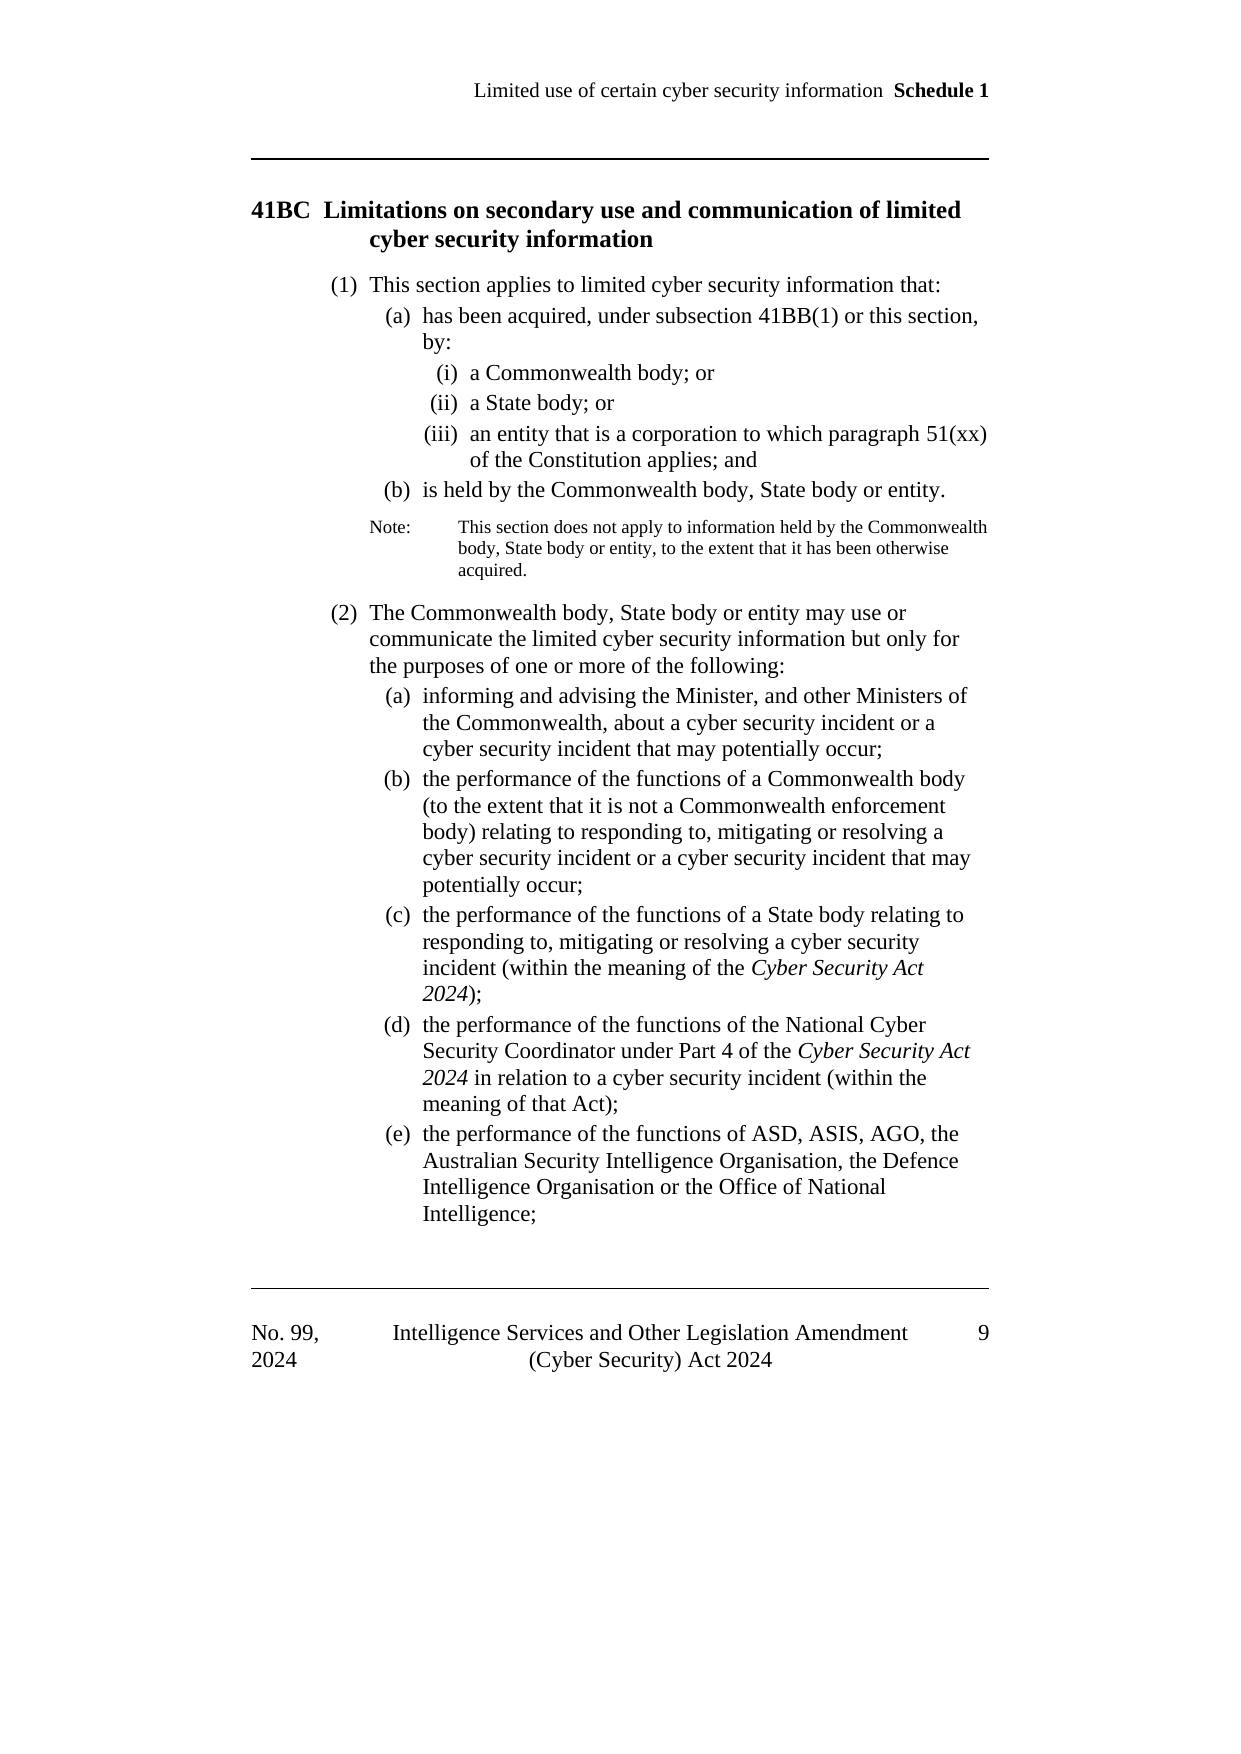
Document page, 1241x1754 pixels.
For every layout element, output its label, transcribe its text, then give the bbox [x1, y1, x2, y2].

text (c) the performance of the functions of a State body relating to responding to, mitigating or resolving a cyber security incident (within the meaning of the Cyber Security Act 2024); [251, 901, 989, 1007]
text (b) is held by the Commonwealth body, State body or entity. [251, 476, 989, 503]
text (a) has been acquired, under subsection 41BB(1) or this section, by: [251, 302, 989, 354]
text (ii) a State body; or [251, 389, 989, 415]
text 41BC Limitations on secondary use and communication of limited cyber security information [251, 195, 989, 252]
text (2) The Commonwealth body, State body or entity may use or communicate the limited cyber security information but only for the purposes of one or more of the following: [251, 599, 989, 678]
text (iii) an entity that is a corporation to which paragraph 51(xx) of the Constitution applies; and [251, 419, 989, 472]
text (a) informing and advising the Minister, and other Ministers of the Commonwealth, about a cyber security incident or a cyber security incident that may potentially occur; [251, 682, 989, 761]
text (1) This section applies to limited cyber security information that: [251, 271, 989, 297]
text (i) a Commonwealth body; or [251, 358, 989, 385]
text Note: This section does not apply to information held by the Commonwealth body, State body or entity, to the extent that it has been otherwise acquired. [369, 516, 989, 580]
text (d) the performance of the functions of the National Cyber Security Coordinator under Part 4 of the Cyber Security Act 2024 in relation to a cyber security incident (within the meaning of that Act); [251, 1011, 989, 1116]
text (e) the performance of the functions of ASD, ASIS, AGO, the Australian Security Intelligence Organisation, the Defence Intelligence Organisation or the Office of National Intelligence; [251, 1121, 989, 1226]
text (b) the performance of the functions of a Commonwealth body (to the extent that it is not a Commonwealth enforcement body) relating to responding to, mitigating or resolving a cyber security incident or a cyber security incident that may potentially occur; [251, 765, 989, 897]
